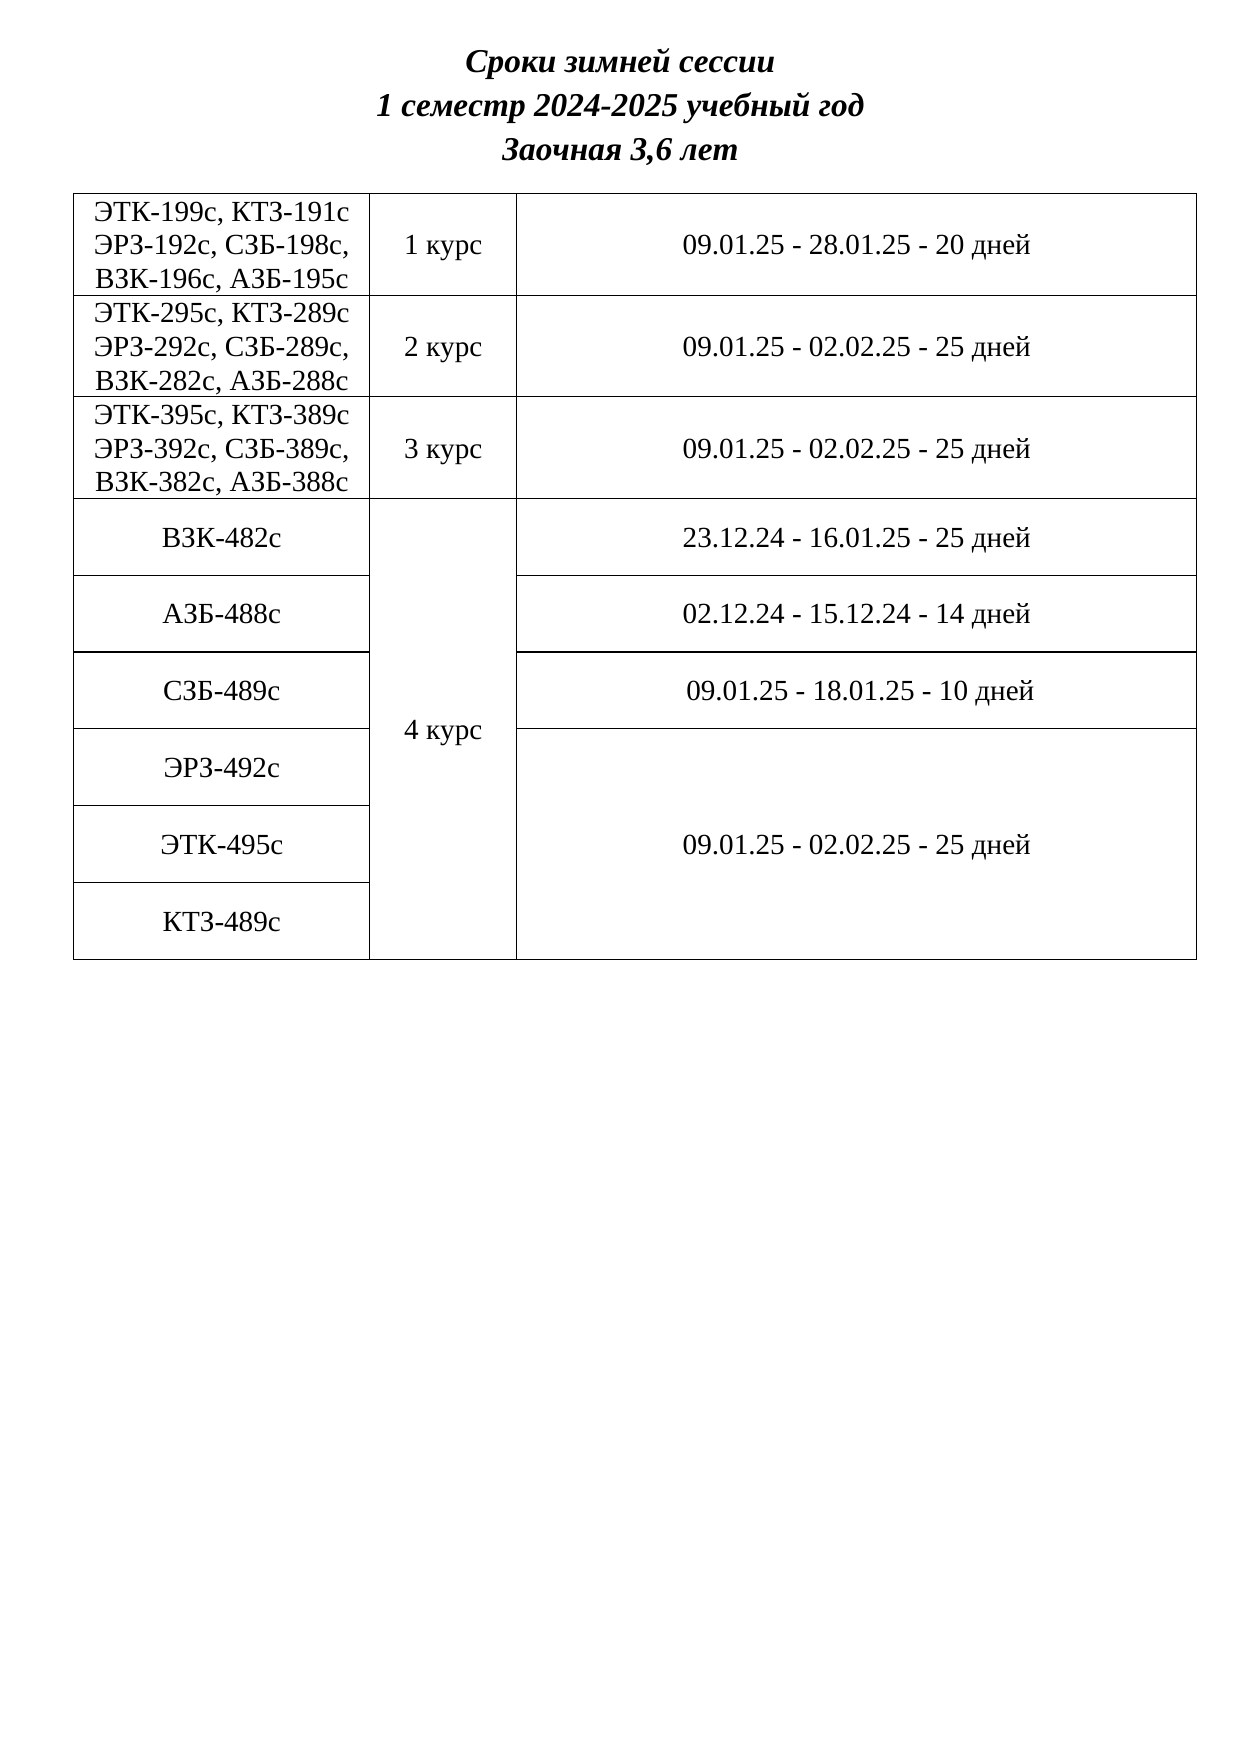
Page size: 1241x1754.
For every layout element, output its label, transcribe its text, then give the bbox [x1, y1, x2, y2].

table_cell 23.12.24 - 16.01.25 - 25 дней [517, 499, 1196, 574]
table_cell 09.01.25 - 18.01.25 - 10 дней [517, 653, 1196, 728]
table_header ЭТК-199с, КТЗ-191с ЭРЗ-192с, СЗБ-198с, ВЗК-196с, АЗБ-195с [74, 194, 369, 294]
table_cell 02.12.24 - 15.12.24 - 14 дней [517, 576, 1196, 651]
table_cell СЗБ-489с [74, 653, 369, 728]
table_cell АЗБ-488с [74, 576, 369, 651]
table_cell ВЗК-482с [74, 499, 369, 574]
table_cell 3 курс [370, 397, 516, 498]
table_cell ЭРЗ-492с [74, 729, 369, 805]
table_cell 09.01.25 - 02.02.25 - 25 дней [517, 729, 1196, 958]
table_cell 09.01.25 - 02.02.25 - 25 дней [517, 296, 1196, 396]
text 1 семестр 2024-2025 учебный год [59, 85, 1181, 124]
table_cell 2 курс [370, 296, 516, 396]
table_cell 09.01.25 - 02.02.25 - 25 дней [517, 397, 1196, 498]
table_cell ЭТК-395с, КТЗ-389с ЭРЗ-392с, СЗБ-389с, ВЗК-382с, АЗБ-388с [74, 397, 369, 498]
text Заочная 3,6 лет [59, 129, 1181, 168]
table_cell ЭТК-295с, КТЗ-289с ЭРЗ-292с, СЗБ-289с, ВЗК-282с, АЗБ-288с [74, 296, 369, 396]
table_header 09.01.25 - 28.01.25 - 20 дней [517, 194, 1196, 294]
text Сроки зимней сессии [59, 41, 1181, 80]
table_cell 4 курс [370, 499, 516, 958]
table_cell КТЗ-489с [74, 883, 369, 958]
table_cell ЭТК-495с [74, 806, 369, 882]
table_header 1 курс [370, 194, 516, 294]
